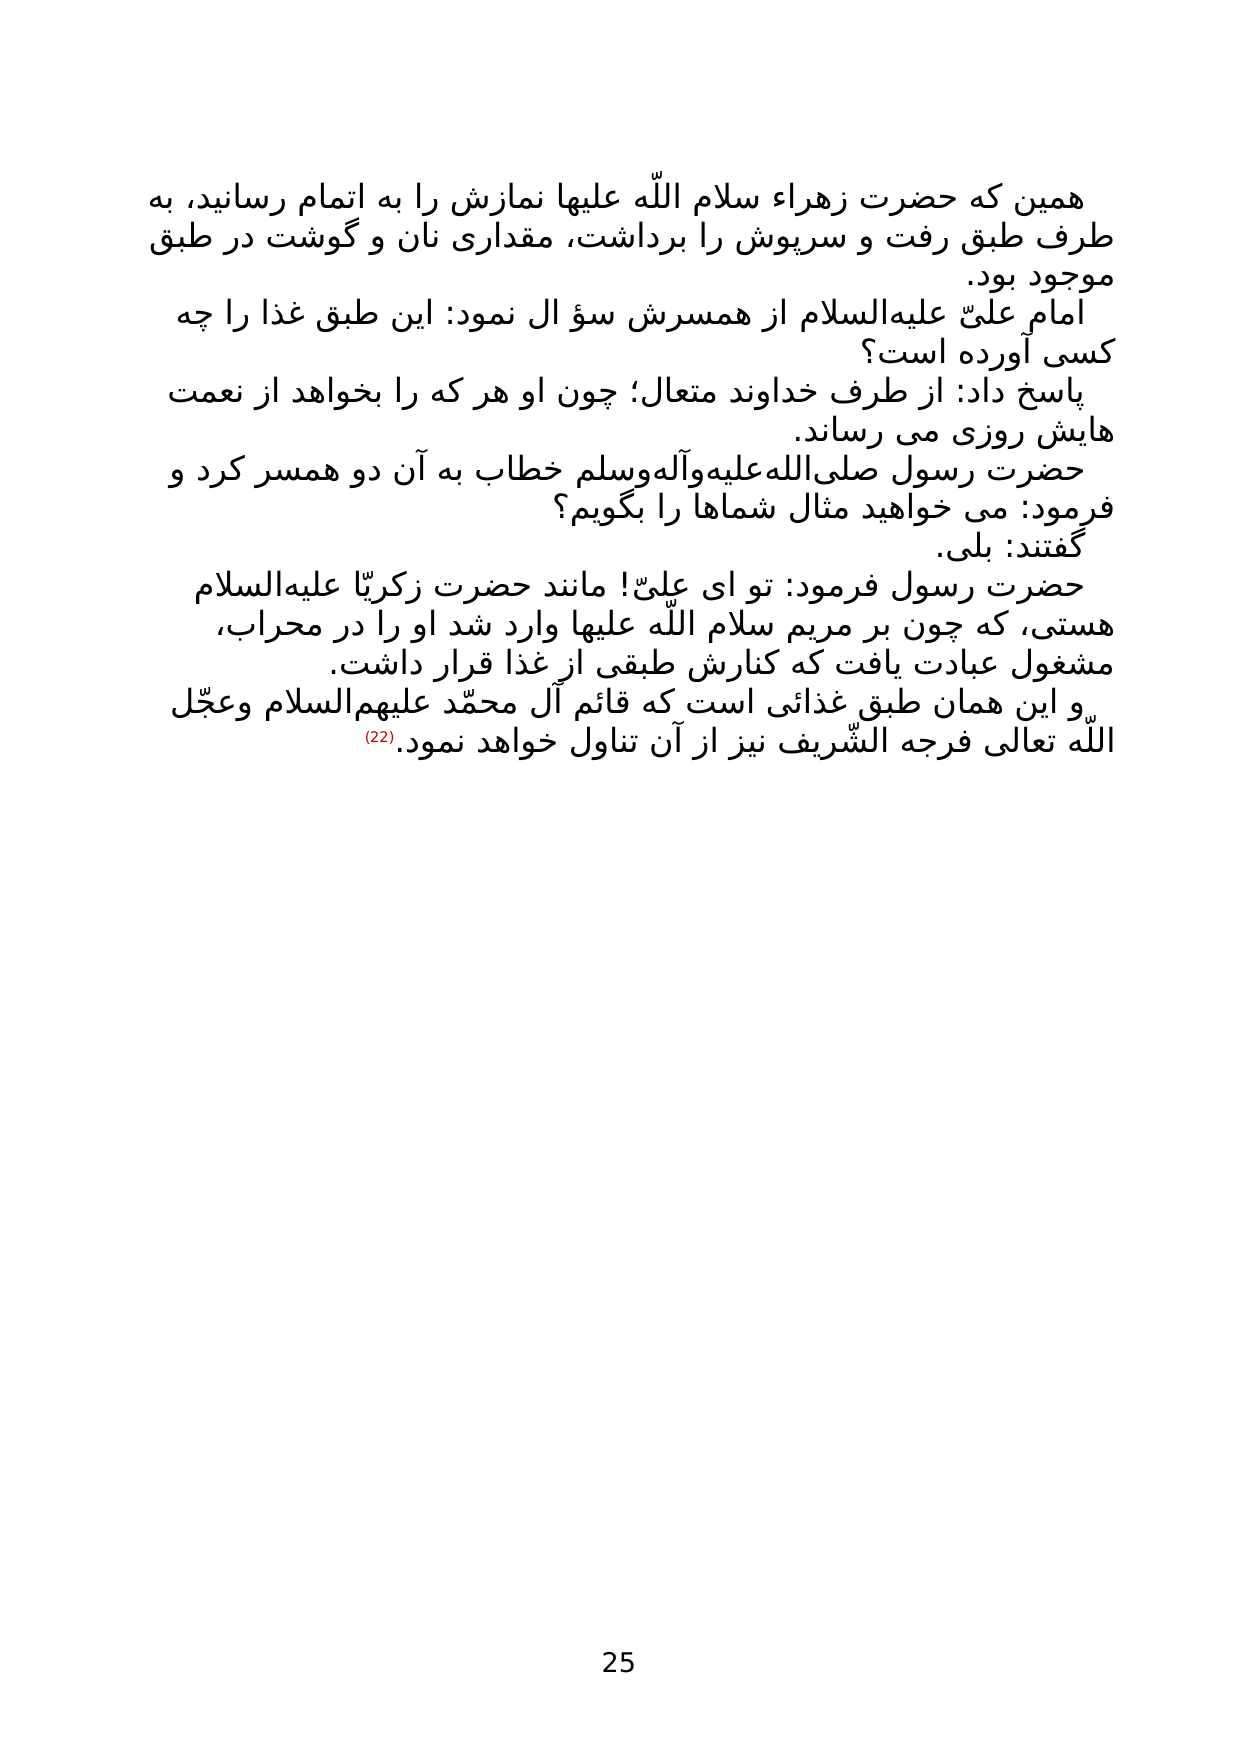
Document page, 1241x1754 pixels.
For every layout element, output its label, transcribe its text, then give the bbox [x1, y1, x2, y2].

text امام علىّ عليه‌السلام از همسرش سؤ ال نمود: اين طبق غذا را چه كسى آورده است؟ [122, 294, 1116, 371]
text و اين همان طبق غذائى است كه قائم آل محمّد عليهم‌السلام وعجّل اللّه تعالى فرجه الشّريف نيز از آن تناول خواهد نمود.(22) [122, 682, 1116, 760]
text همين كه حضرت زهراء سلام اللّه عليها نمازش را به اتمام رسانيد، به طرف طبق رفت و سرپوش را برداشت، مقدارى نان و گوشت در طبق موجود بود. [122, 177, 1116, 294]
text حضرت رسول فرمود: تو اى علىّ! مانند حضرت زكريّا عليه‌السلام هستى، كه چون بر مريم سلام اللّه عليها وارد شد او را در محراب، مشغول عبادت يافت كه كنارش طبقى از غذا قرار داشت. [122, 566, 1116, 682]
text حضرت رسول صلى‌الله‌عليه‌وآله‌وسلم خطاب به آن دو همسر كرد و فرمود: مى خواهيد مثال شماها را بگويم؟ [122, 449, 1116, 527]
text پاسخ داد: از طرف خداوند متعال؛ چون او هر كه را بخواهد از نعمت هايش روزى مى رساند. [122, 371, 1116, 449]
text گفتند: بلى. [122, 527, 1116, 566]
